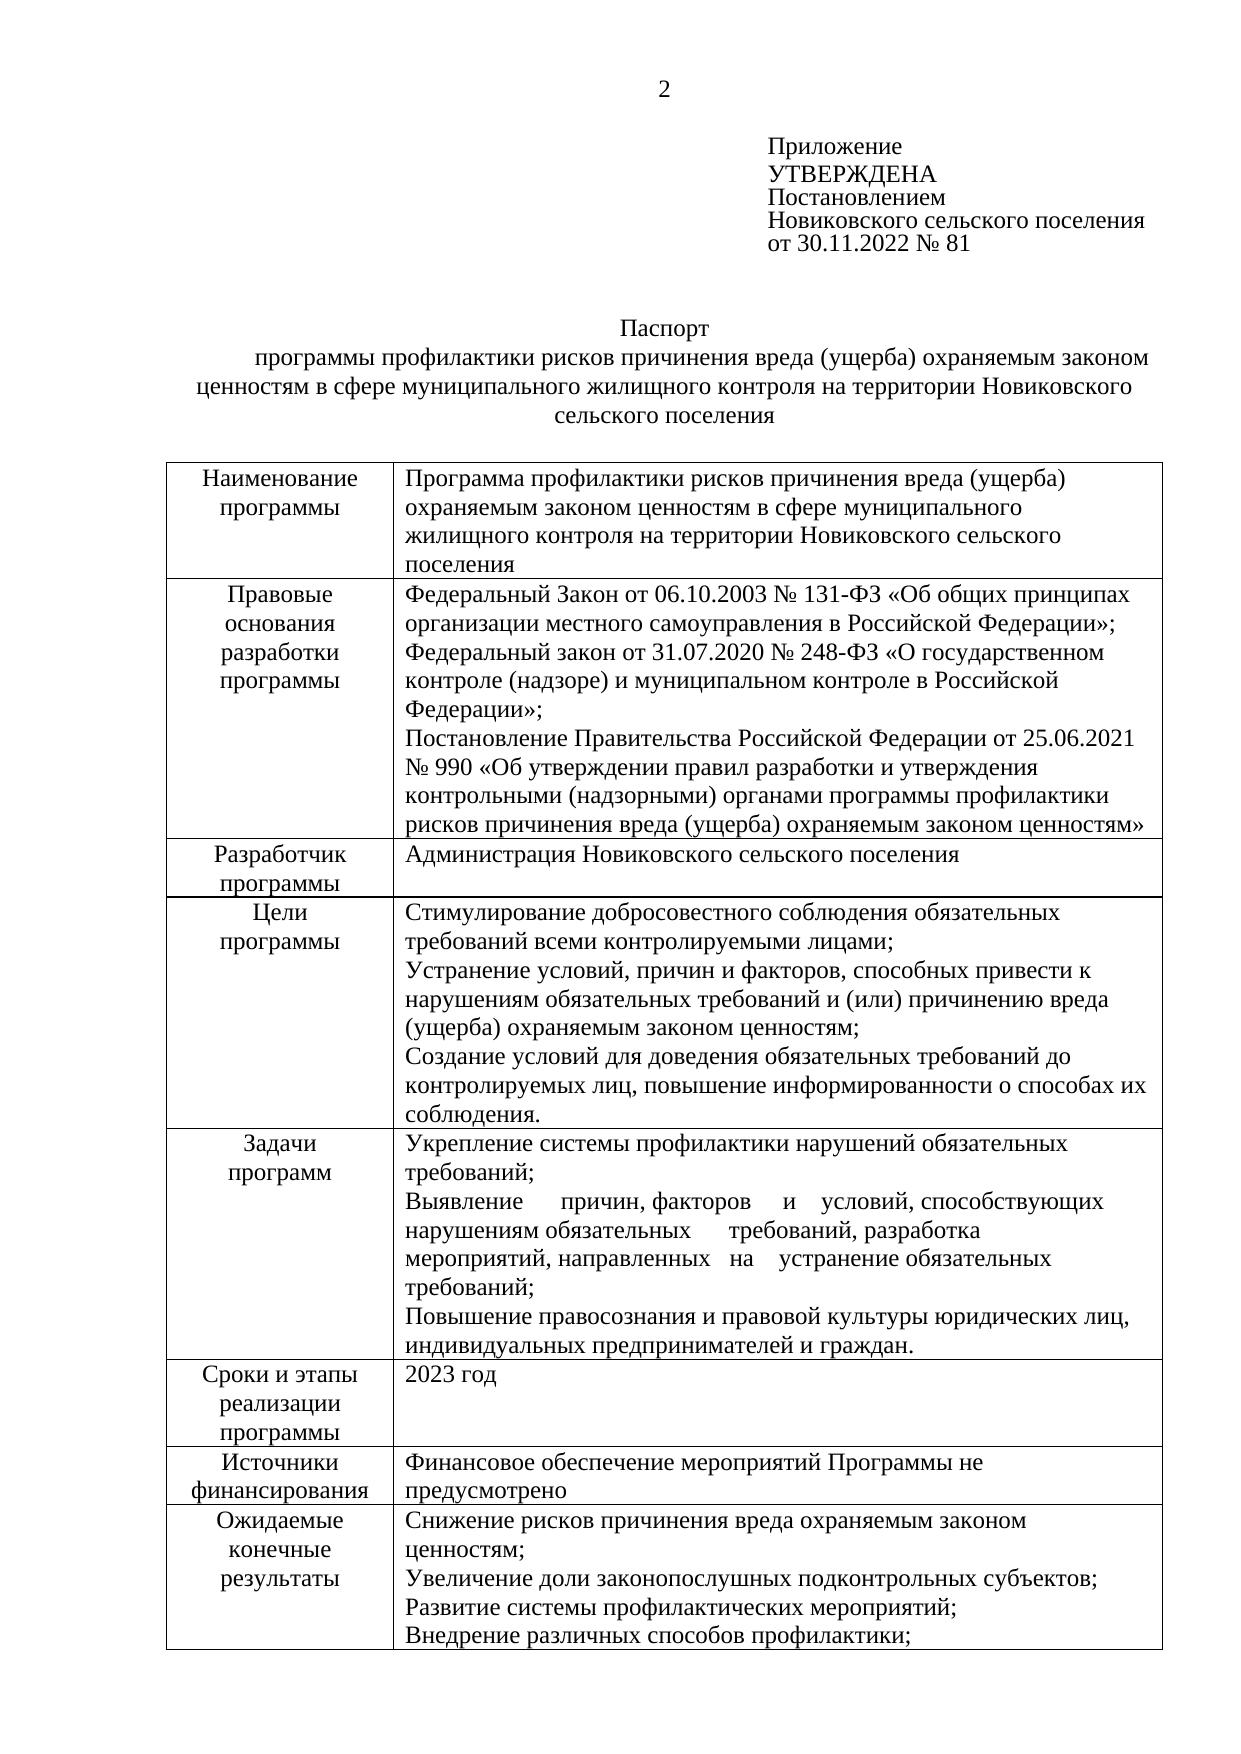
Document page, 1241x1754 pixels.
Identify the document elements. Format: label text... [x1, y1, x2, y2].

table_cell Укрепление системы профилактики нарушений обязательных требований; Выявление причин, факторов и условий, способствующих нарушениям обязательных требований, разработка мероприятий, направленных на устранение обязательных требований; Повышение правосознания и правовой культуры юридических лиц, индивидуальных предпринимателей и граждан. [394, 1129, 1162, 1358]
text Приложение [693, 131, 1152, 160]
table_cell Разработчик программы [167, 839, 393, 896]
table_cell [394, 1505, 1162, 1649]
table_cell Цели программы [167, 898, 393, 1127]
text Постановлением [722, 187, 1152, 210]
table_cell Правовые основания разработки программы [167, 579, 393, 838]
table_cell Федеральный Закон от 06.10.2003 № 131-ФЗ «Об общих принципах организации местного самоуправления в Российской Федерации»; Федеральный закон от 31.07.2020 № 248-ФЗ «О государственном контроле (надзоре) и муниципальном контроле в Российской Федерации»; Постановление Правительства Российской Федерации от 25.06.2021 № 990 «Об утверждении правил разработки и утверждения контрольными (надзорными) органами программы профилактики рисков причинения вреда (ущерба) охраняемым законом ценностям» [394, 579, 1162, 838]
text Новиковского сельского поселения от 30.11.2022 № 81 [767, 210, 1152, 256]
table_header Наименование программы [167, 463, 393, 578]
table_cell 2023 год [394, 1360, 1162, 1446]
table_cell Сроки и этапы реализации программы [167, 1360, 393, 1446]
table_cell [167, 1505, 393, 1649]
table_cell Администрация Новиковского сельского поселения [394, 839, 1162, 896]
text УТВЕРЖДЕНА [722, 164, 1152, 187]
table_cell Финансовое обеспечение мероприятий Программы не предусмотрено [394, 1447, 1162, 1504]
table_cell Задачи программ [167, 1129, 393, 1358]
table_header Программа профилактики рисков причинения вреда (ущерба) охраняемым законом ценностям в сфере муниципального жилищного контроля на территории Новиковского сельского поселения [394, 463, 1162, 578]
text программы профилактики рисков причинения вреда (ущерба) охраняемым законом ценностям в сфере муниципального жилищного контроля на территории Новиковского сельского поселения [177, 342, 1152, 428]
text Паспорт [177, 313, 1152, 342]
table_cell Стимулирование добросовестного соблюдения обязательных требований всеми контролируемыми лицами; Устранение условий, причин и факторов, способных привести к нарушениям обязательных требований и (или) причинению вреда (ущерба) охраняемым законом ценностям; Создание условий для доведения обязательных требований до контролируемых лиц, повышение информированности о способах их соблюдения. [394, 898, 1162, 1127]
table_cell Источники финансирования [167, 1447, 393, 1504]
